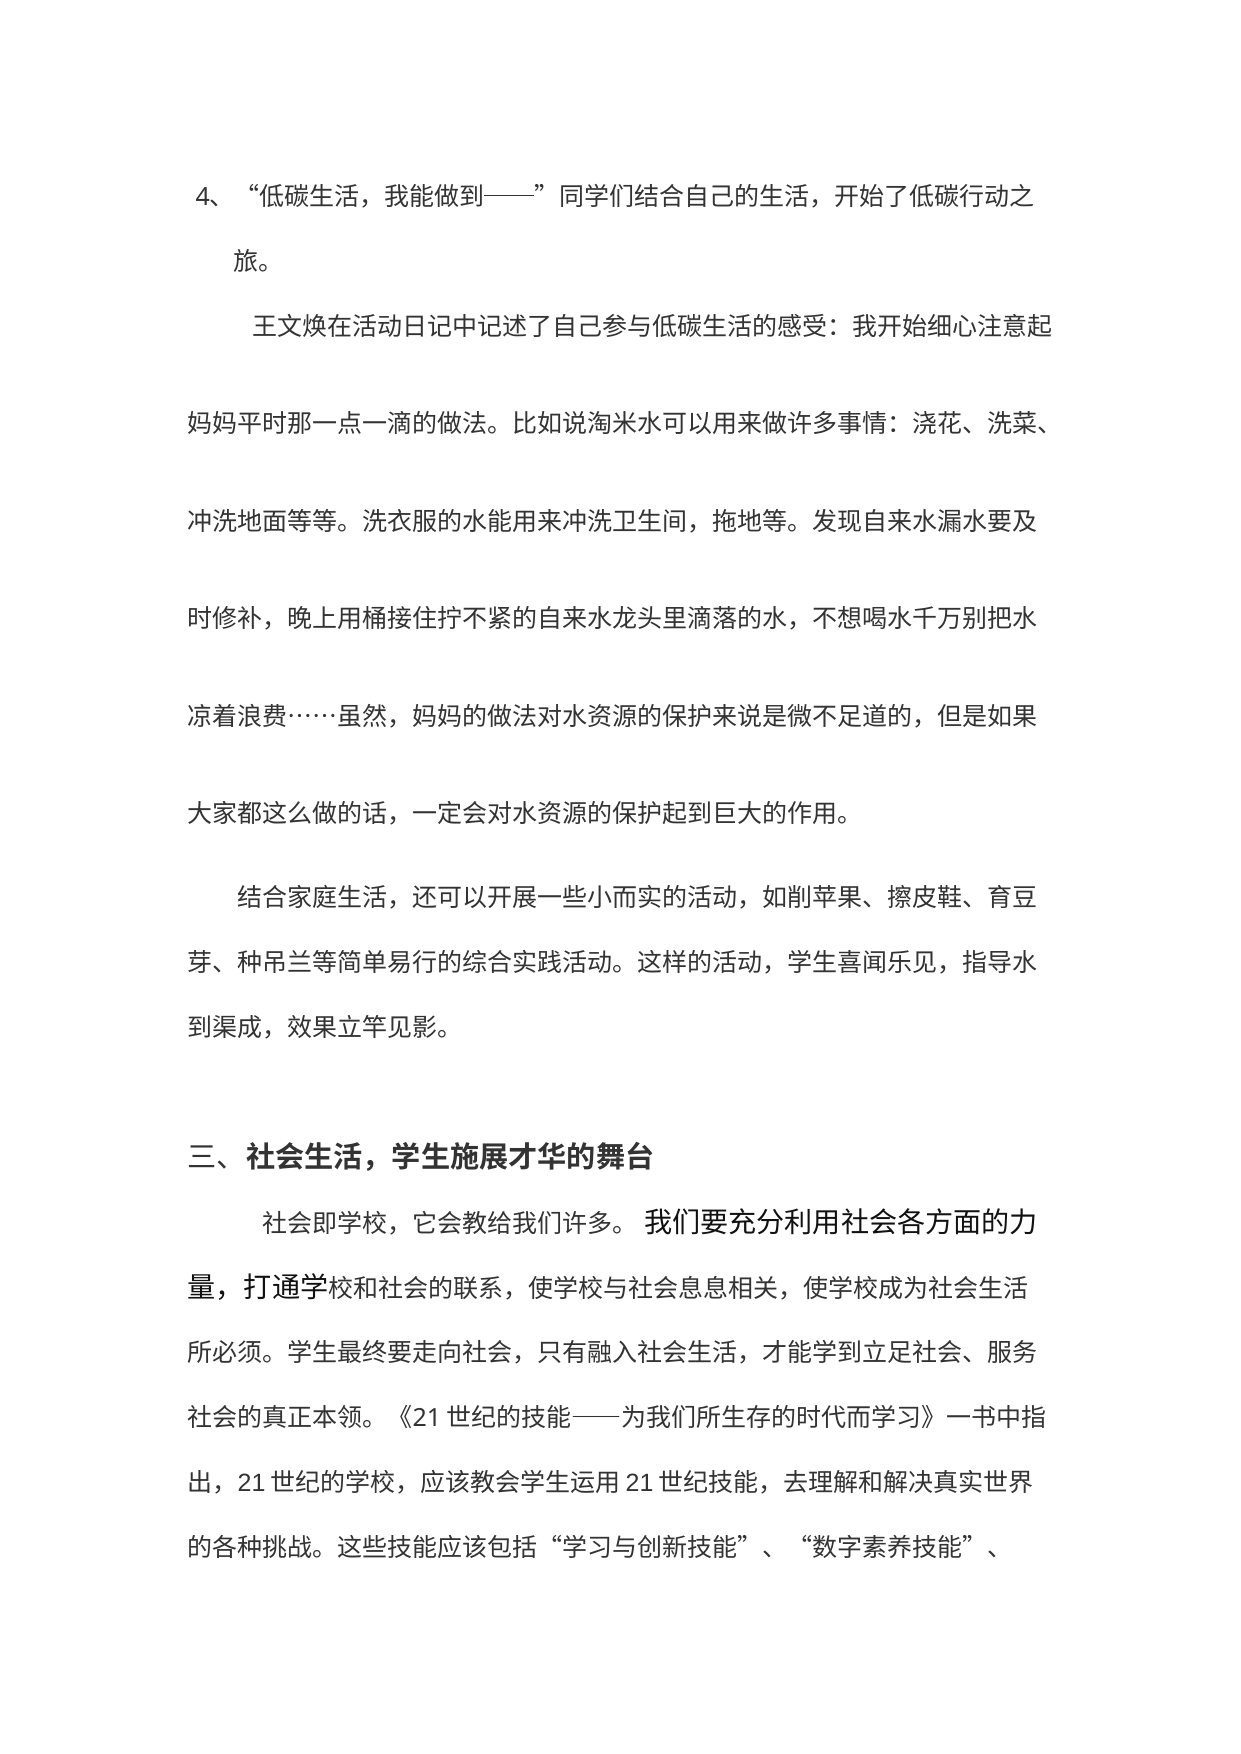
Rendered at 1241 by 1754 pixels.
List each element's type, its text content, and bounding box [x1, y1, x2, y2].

text 王文焕在活动日记中记述了自己参与低碳生活的感受：我开始细心注意起妈妈平时那一点一滴的做法。比如说淘米水可以用来做许多事情：浇花、洗菜、冲洗地面等等。洗衣服的水能用来冲洗卫生间，拖地等。发现自来水漏水要及时修补，晚上用桶接住拧不紧的自来水龙头里滴落的水，不想喝水千万别把水凉着浪费……虽然，妈妈的做法对水资源的保护来说是微不足道的，但是如果大家都这么做的话，一定会对水资源的保护起到巨大的作用。 [187, 292, 1053, 844]
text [187, 1188, 1053, 1578]
text 4、“低碳生活，我能做到──”同学们结合自己的生活，开始了低碳行动之旅。 [195, 162, 1053, 292]
text 结合家庭生活，还可以开展一些小而实的活动，如削苹果、擦皮鞋、育豆芽、种吊兰等简单易行的综合实践活动。这样的活动，学生喜闻乐见，指导水到渠成，效果立竿见影。 [187, 863, 1053, 1058]
text 三、社会生活，学生施展才华的舞台 [187, 1123, 1053, 1188]
